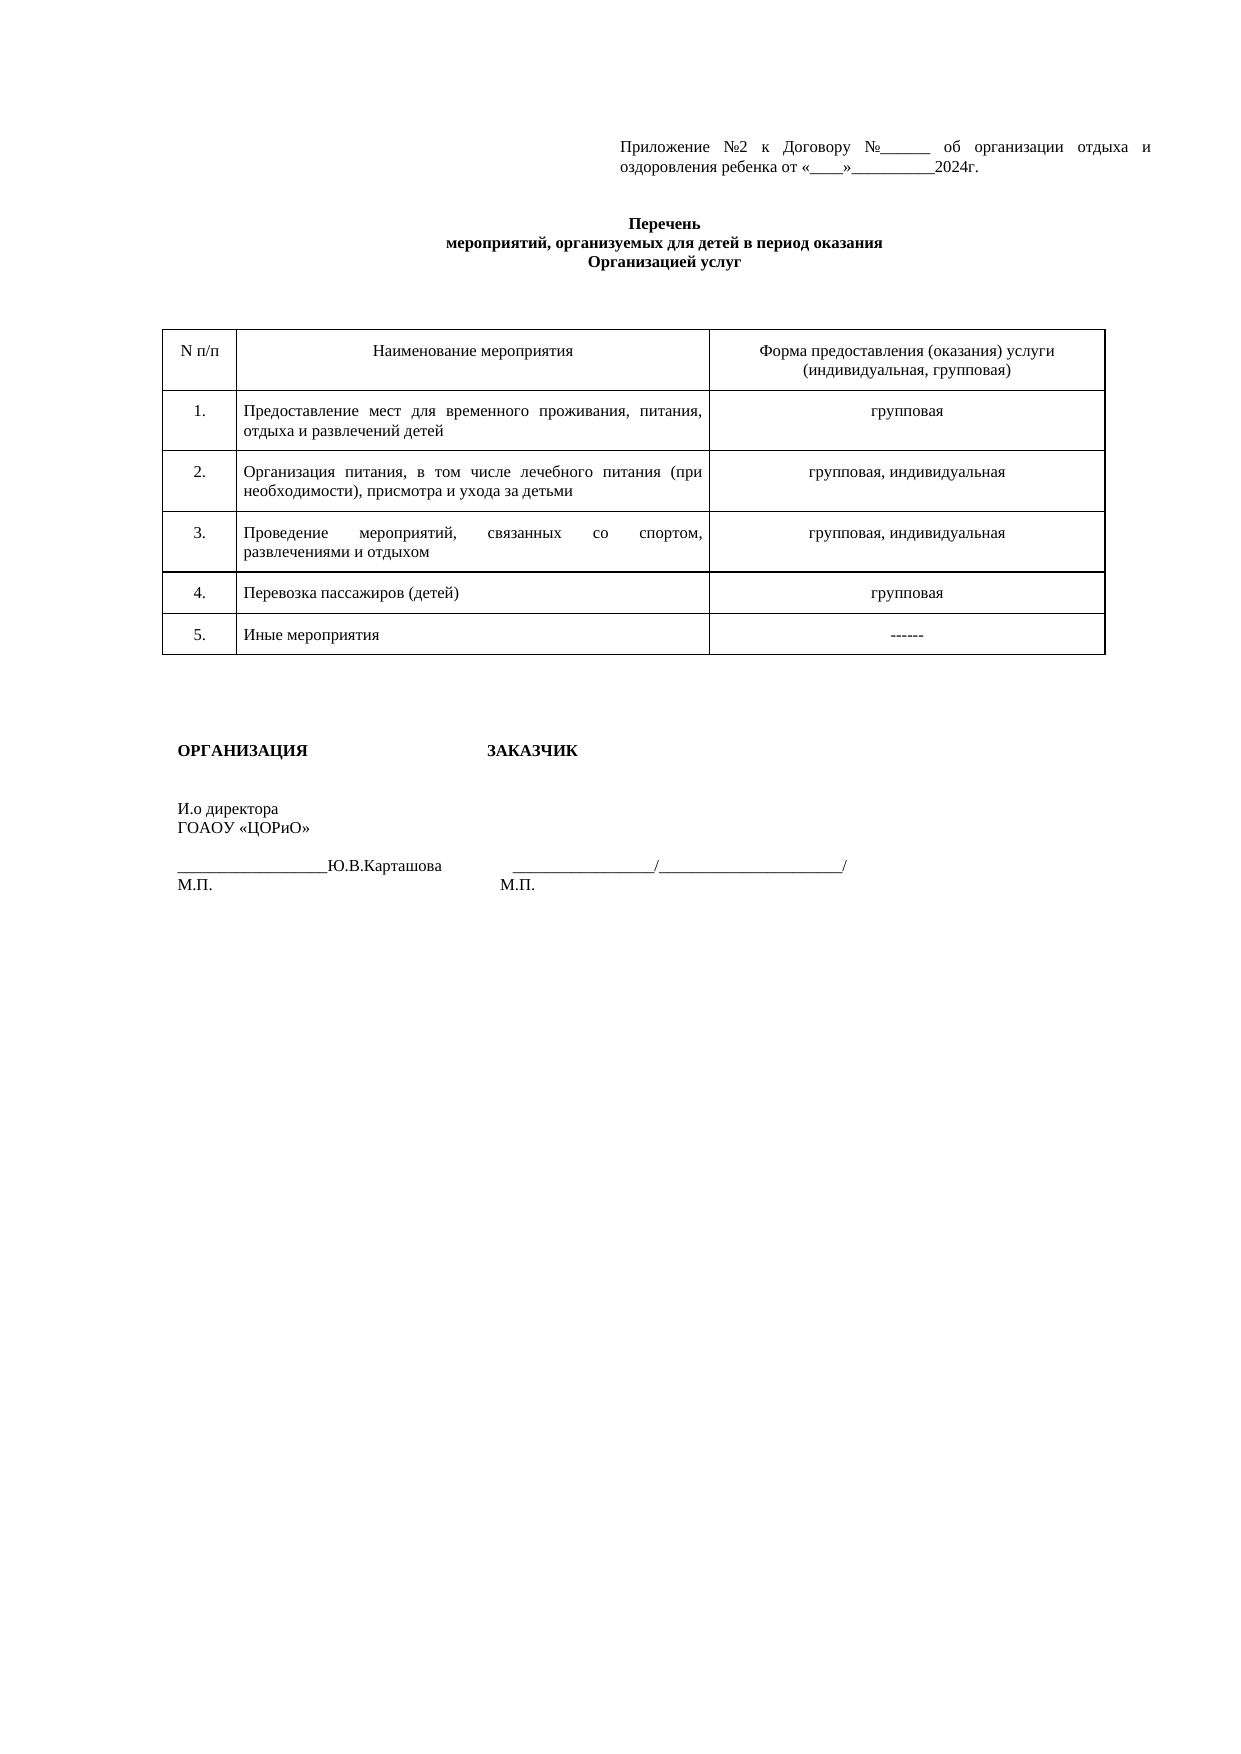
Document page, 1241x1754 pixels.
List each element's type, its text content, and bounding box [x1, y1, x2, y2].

table_header N п/п [163, 330, 236, 389]
table_header Форма предоставления (оказания) услуги (индивидуальная, групповая) [710, 330, 1104, 389]
text Перечень [177, 214, 1152, 233]
table_cell 1. [163, 391, 236, 450]
table_cell 5. [163, 614, 236, 654]
text Организацией услуг [177, 252, 1152, 271]
table_cell Организация питания, в том числе лечебного питания (при необходимости), присмотра и ухода за детьми [237, 451, 709, 511]
table_cell групповая, индивидуальная [710, 512, 1104, 571]
table_cell ------ [710, 614, 1104, 654]
table_cell 2. [163, 451, 236, 511]
text мероприятий, организуемых для детей в период оказания [177, 233, 1152, 252]
text __________________Ю.В.Карташова _________________/______________________/ [177, 856, 1152, 875]
text ГОАОУ «ЦОРиО» [177, 818, 1152, 837]
table_cell групповая, индивидуальная [710, 451, 1104, 511]
table_header Наименование мероприятия [237, 330, 709, 389]
table_cell Проведение мероприятий, связанных со спортом, развлечениями и отдыхом [237, 512, 709, 571]
text М.П. М.П. [177, 875, 1152, 894]
table_cell 3. [163, 512, 236, 571]
table_cell 4. [163, 573, 236, 613]
text И.о директора [177, 798, 1152, 818]
text ОРГАНИЗАЦИЯ ЗАКАЗЧИК [177, 741, 1152, 760]
table_cell групповая [710, 573, 1104, 613]
table_cell групповая [710, 391, 1104, 450]
table_cell Перевозка пассажиров (детей) [237, 573, 709, 613]
text Приложение №2 к Договору №______ об организации отдыха и оздоровления ребенка от «____»__________2024г. [620, 137, 1152, 176]
table_cell Иные мероприятия [237, 614, 709, 654]
table_cell Предоставление мест для временного проживания, питания, отдыха и развлечений детей [237, 391, 709, 450]
